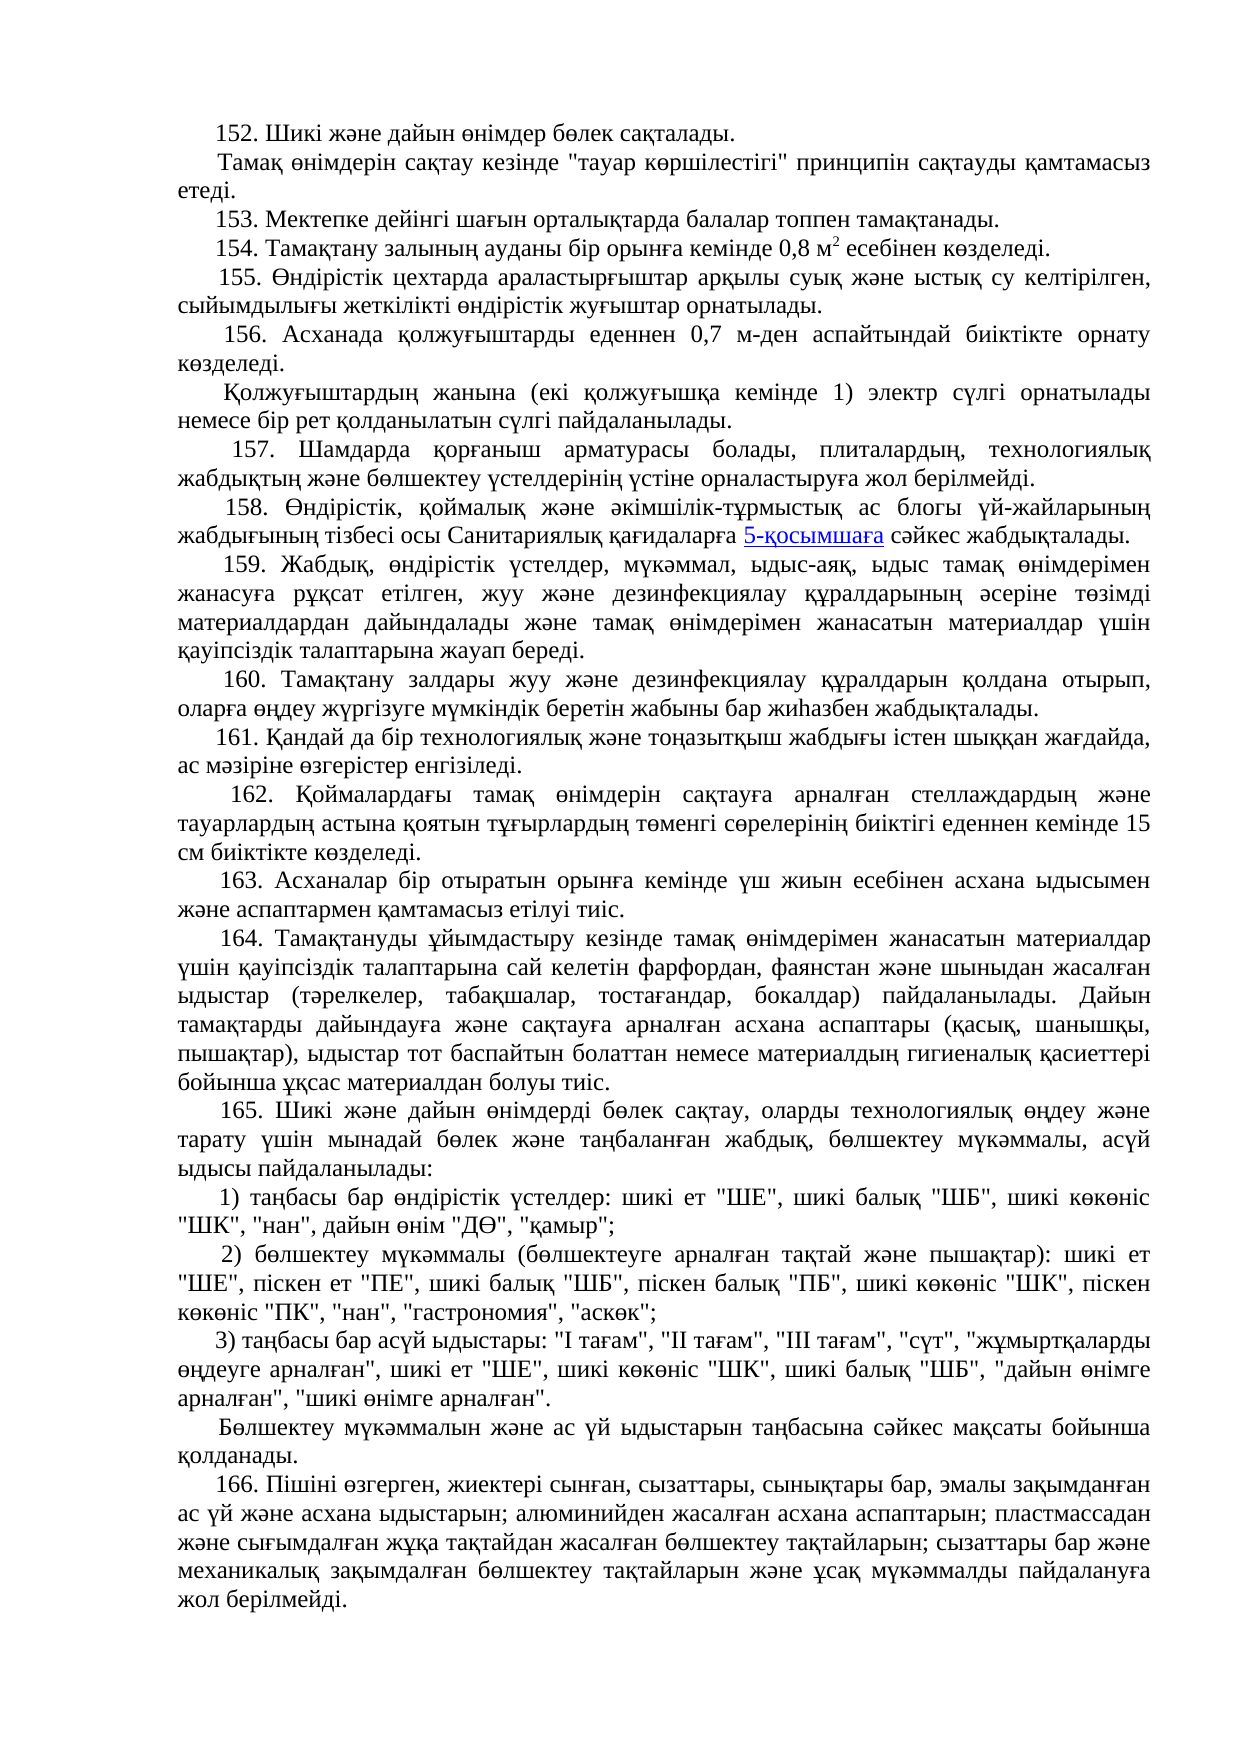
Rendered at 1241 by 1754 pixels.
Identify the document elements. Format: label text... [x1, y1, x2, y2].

text 164. Тамақтануды ұйымдастыру кезінде тамақ өнімдерімен жанасатын материалдар үшін қауіпсіздік талаптарына сай келетін фарфордан, фаянстан және шыныдан жасалған ыдыстар (тәрелкелер, табақшалар, тостағандар, бокалдар) пайдаланылады. Дайын тамақтарды дайындауға және сақтауға арналған асхана аспаптары (қасық, шанышқы, пышақтар), ыдыстар тот баспайтын болаттан немесе материалдың гигиеналық қасиеттері бойынша ұқсас материалдан болуы тиіс. [177, 923, 1152, 1096]
text 152. Шикі және дайын өнімдер бөлек сақталады. [177, 118, 1152, 147]
text 156. Асханада қолжуғыштарды еденнен 0,7 м-ден аспайтындай биіктікте орнату көзделеді. [177, 319, 1152, 377]
text 3) таңбасы бар асүй ыдыстары: "I тағам", "II тағам", "III тағам", "сүт", "жұмыртқаларды өңдеуге арналған", шикі ет "ШЕ", шикі көкөніс "ШК", шикі балық "ШБ", "дайын өнімге арналған", "шикі өнімге арналған". [177, 1326, 1152, 1412]
text 165. Шикі және дайын өнімдерді бөлек сақтау, оларды технологиялық өңдеу және тарату үшін мынадай бөлек және таңбаланған жабдық, бөлшектеу мүкәммалы, асүй ыдысы пайдаланылады: [177, 1096, 1152, 1182]
text 166. Пішіні өзгерген, жиектері сынған, сызаттары, сынықтары бар, эмалы зақымданған ас үй және асхана ыдыстарын; алюминийден жасалған асхана аспаптарын; пластмассадан және сығымдалған жұқа тақтайдан жасалған бөлшектеу тақтайларын; сызаттары бар және механикалық зақымдалған бөлшектеу тақтайларын және ұсақ мүкәммалды пайдалануға жол берілмейді. [177, 1469, 1152, 1613]
text 162. Қоймалардағы тамақ өнімдерін сақтауға арналған стеллаждардың және тауарлардың астына қоятын тұғырлардың төменгі сөрелерінің биіктігі еденнен кемінде 15 см биіктікте көзделеді. [177, 779, 1152, 866]
text 155. Өндірістік цехтарда араластырғыштар арқылы суық және ыстық су келтірілген, сыйымдылығы жеткілікті өндірістік жуғыштар орнатылады. [177, 262, 1152, 319]
text 161. Қандай да бір технологиялық және тоңазытқыш жабдығы істен шыққан жағдайда, ас мәзіріне өзгерістер енгізіледі. [177, 722, 1152, 779]
text Бөлшектеу мүкәммалын және ас үй ыдыстарын таңбасына сәйкес мақсаты бойынша қолданады. [177, 1412, 1152, 1469]
text 158. Өндірістік, қоймалық және әкімшілік-тұрмыстық ас блогы үй-жайларының жабдығының тізбесі осы Санитариялық қағидаларға 5-қосымшаға сәйкес жабдықталады. [177, 492, 1152, 549]
text 159. Жабдық, өндірістік үстелдер, мүкәммал, ыдыс-аяқ, ыдыс тамақ өнімдерімен жанасуға рұқсат етілген, жуу және дезинфекциялау құралдарының әсеріне төзімді материалдардан дайындалады және тамақ өнімдерімен жанасатын материалдар үшін қауіпсіздік талаптарына жауап береді. [177, 549, 1152, 664]
text 160. Тамақтану залдары жуу және дезинфекциялау құралдарын қолдана отырып, оларға өңдеу жүргізуге мүмкіндік беретін жабыны бар жиһазбен жабдықталады. [177, 664, 1152, 722]
text Тамақ өнімдерін сақтау кезінде "тауар көршілестігі" принципін сақтауды қамтамасыз етеді. [177, 147, 1152, 204]
text Қолжуғыштардың жанына (екі қолжуғышқа кемінде 1) электр сүлгі орнатылады немесе бір рет қолданылатын сүлгі пайдаланылады. [177, 377, 1152, 434]
text 157. Шамдарда қорғаныш арматурасы болады, плиталардың, технологиялық жабдықтың және бөлшектеу үстелдерінің үстіне орналастыруға жол берілмейді. [177, 434, 1152, 492]
text 154. Тамақтану залының ауданы бір орынға кемінде 0,8 м2 есебінен көзделеді. [177, 233, 1152, 262]
text 2) бөлшектеу мүкәммалы (бөлшектеуге арналған тақтай және пышақтар): шикі ет "ШЕ", піскен ет "ПЕ", шикі балық "ШБ", піскен балық "ПБ", шикі көкөніс "ШК", піскен көкөніс "ПК", "нан", "гастрономия", "аскөк"; [177, 1239, 1152, 1326]
text 153. Мектепке дейінгі шағын орталықтарда балалар топпен тамақтанады. [177, 204, 1152, 233]
text 163. Асханалар бір отыратын орынға кемінде үш жиын есебінен асхана ыдысымен және аспаптармен қамтамасыз етілуі тиіс. [177, 866, 1152, 923]
text 1) таңбасы бар өндірістік үстелдер: шикі ет "ШЕ", шикі балық "ШБ", шикі көкөніс "ШК", "нан", дайын өнім "ДӨ", "қамыр"; [177, 1182, 1152, 1239]
